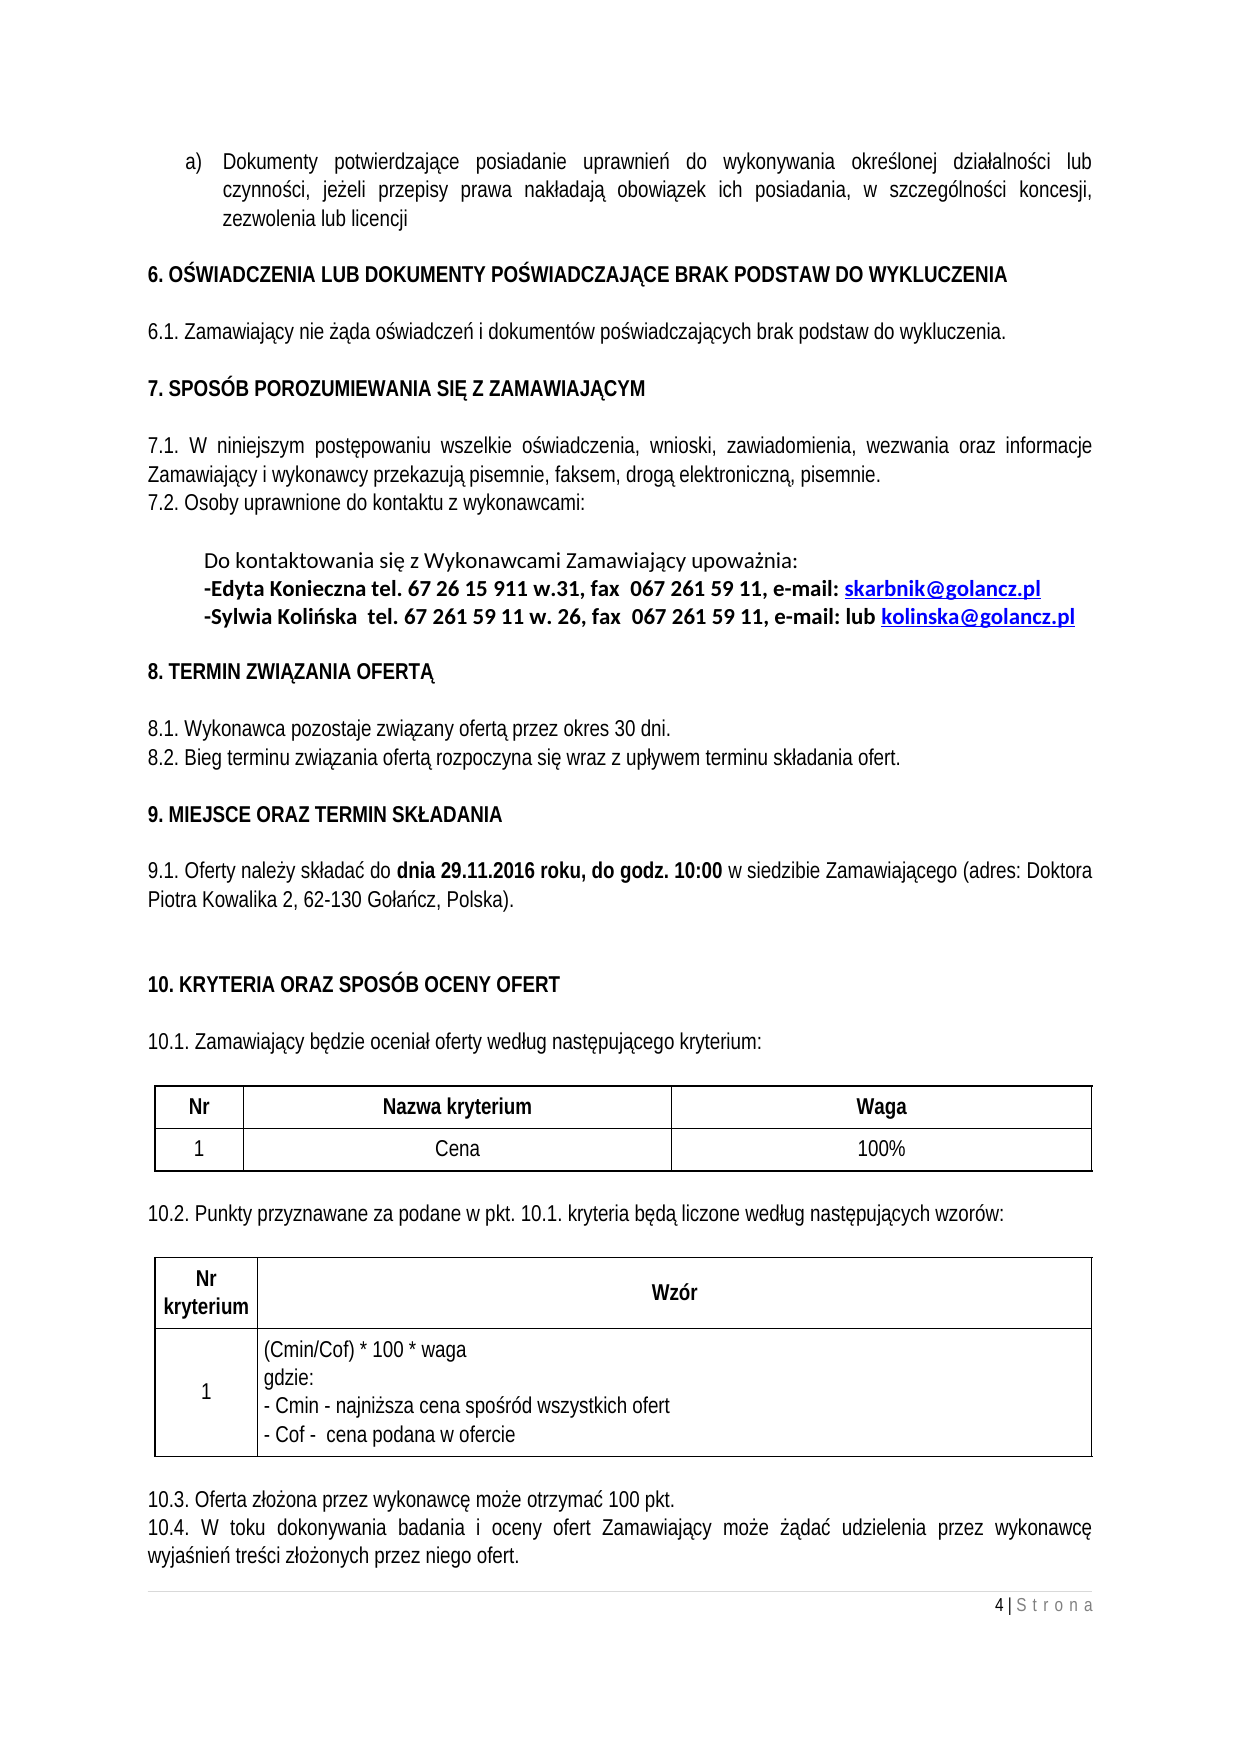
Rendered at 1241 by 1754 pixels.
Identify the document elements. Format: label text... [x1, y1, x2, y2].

text 10.4. W toku dokonywania badania i oceny ofert Zamawiający może żądać udzielenia przez wykonawcę wyjaśnień treści złożonych przez niego ofert. [148, 1514, 1092, 1569]
text -Edyta Konieczna tel. 67 26 15 911 w.31, fax 067 261 59 11, e-mail: skarbnik@golancz.pl [148, 574, 1092, 602]
table_header Nazwa kryterium [244, 1087, 671, 1127]
text 7. SPOSÓB POROZUMIEWANIA SIĘ Z ZAMAWIAJĄCYM [148, 375, 1092, 402]
text 9. MIEJSCE ORAZ TERMIN SKŁADANIA [148, 801, 1092, 827]
text 7.2. Osoby uprawnione do kontaktu z wykonawcami: [148, 489, 1092, 515]
text 10.3. Oferta złożona przez wykonawcę może otrzymać 100 pkt. [148, 1486, 1092, 1512]
text 10.1. Zamawiający będzie oceniał oferty według następującego kryterium: [148, 1028, 1092, 1054]
text 7.1. W niniejszym postępowaniu wszelkie oświadczenia, wnioski, zawiadomienia, wezwania oraz informacje Zamawiający i wykonawcy przekazują pisemnie, faksem, drogą elektroniczną, pisemnie. [148, 432, 1092, 487]
text 10. KRYTERIA ORAZ SPOSÓB OCENY OFERT [148, 971, 1092, 997]
table_cell (Cmin/Cof) * 100 * waga gdzie: - Cmin - najniższa cena spośród wszystkich ofert - Cof - cena podana w ofercie [258, 1329, 1091, 1456]
text 8.2. Bieg terminu związania ofertą rozpoczyna się wraz z upływem terminu składania ofert. [148, 744, 1092, 770]
table_cell Cena [244, 1129, 671, 1170]
table_cell 100% [672, 1129, 1091, 1170]
table_header Nr [156, 1087, 243, 1127]
text -Sylwia Kolińska tel. 67 261 59 11 w. 26, fax 067 261 59 11, e-mail: lub kolinska@golancz.pl [148, 602, 1092, 630]
text 8.1. Wykonawca pozostaje związany ofertą przez okres 30 dni. [148, 715, 1092, 742]
table_cell 1 [156, 1329, 257, 1456]
text 6. OŚWIADCZENIA LUB DOKUMENTY POŚWIADCZAJĄCE BRAK PODSTAW DO WYKLUCZENIA [148, 261, 1092, 288]
list Dokumenty potwierdzające posiadanie uprawnień do wykonywania określonej działalności lub czynności, jeżeli przepisy prawa nakładają obowiązek ich posiadania, w szczególności koncesji, zezwolenia lub licencji [185, 148, 1092, 231]
text 9.1. Oferty należy składać do dnia 29.11.2016 roku, do godz. 10:00 w siedzibie Zamawiającego (adres: Doktora Piotra Kowalika 2, 62-130 Gołańcz, Polska). [148, 857, 1092, 912]
text Do kontaktowania się z Wykonawcami Zamawiający upoważnia: [204, 546, 1092, 574]
text 6.1. Zamawiający nie żąda oświadczeń i dokumentów poświadczających brak podstaw do wykluczenia. [148, 318, 1092, 345]
table_cell 1 [156, 1129, 243, 1170]
text 10.2. Punkty przyznawane za podane w pkt. 10.1. kryteria będą liczone według następujących wzorów: [148, 1200, 1092, 1226]
table_header Wzór [258, 1258, 1091, 1328]
text 8. TERMIN ZWIĄZANIA OFERTĄ [148, 658, 1092, 685]
table_header Nr kryterium [156, 1258, 257, 1328]
table_header Waga [672, 1087, 1091, 1127]
